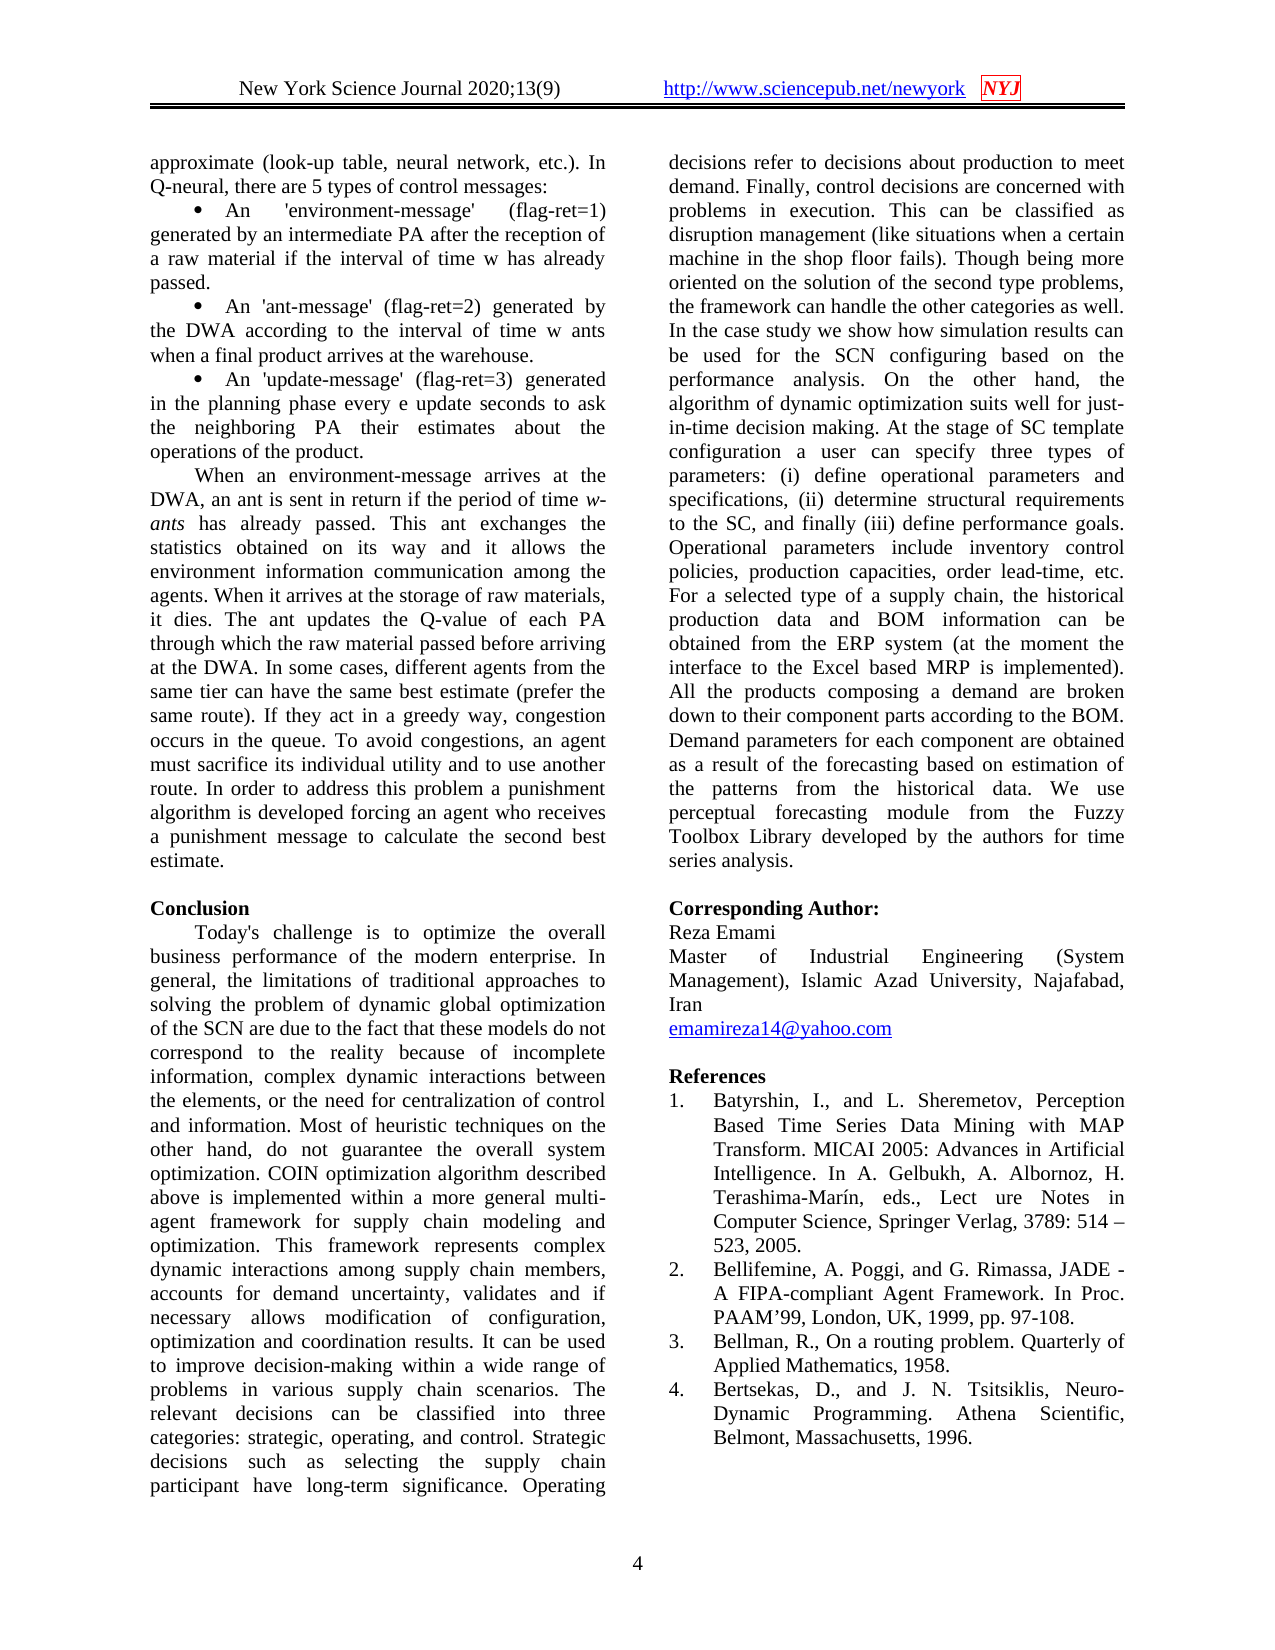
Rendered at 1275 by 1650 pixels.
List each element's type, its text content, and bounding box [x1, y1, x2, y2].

text When an environment-message arrives at the DWA, an ant is sent in return if the period of time w-ants has already passed. This ant exchanges the statistics obtained on its way and it allows the environment information communication among the agents. When it arrives at the storage of raw materials, it dies. The ant updates the Q-value of each PA through which the raw material passed before arriving at the DWA. In some cases, different agents from the same tier can have the same best estimate (prefer the same route). If they act in a greedy way, congestion occurs in the queue. To avoid congestions, an agent must sacrifice its individual utility and to use another route. In order to address this problem a punishment algorithm is developed forcing an agent who receives a punishment message to calculate the second best estimate. [150, 463, 606, 872]
text Reza Emami [669, 920, 1125, 944]
text Today's challenge is to optimize the overall business performance of the modern enterprise. In general, the limitations of traditional approaches to solving the problem of dynamic global optimization of the SCN are due to the fact that these models do not correspond to the reality because of incomplete information, complex dynamic interactions between the elements, or the need for centralization of control and information. Most of heuristic techniques on the other hand, do not guarantee the overall system optimization. COIN optimization algorithm described above is implemented within a more general multi-agent framework for supply chain modeling and optimization. This framework represents complex dynamic interactions among supply chain members, accounts for demand uncertainty, validates and if necessary allows modification of configuration, optimization and coordination results. It can be used to improve decision-making within a wide range of problems in various supply chain scenarios. The relevant decisions can be classified into three categories: strategic, operating, and control. Strategic decisions such as selecting the supply chain participant have long-term significance. Operating decisions refer to decisions about production to meet demand. Finally, control decisions are concerned with problems in execution. This can be classified as disruption management (like situations when a certain machine in the shop floor fails). Though being more oriented on the solution of the second type problems, the framework can handle the other categories as well. In the case study we show how simulation results can be used for the SCN configuring based on the performance analysis. On the other hand, the algorithm of dynamic optimization suits well for just-in-time decision making. At the stage of SC template configuration a user can specify three types of parameters: (i) define operational parameters and specifications, (ii) determine structural requirements to the SC, and finally (iii) define performance goals. Operational parameters include inventory control policies, production capacities, order lead-time, etc. For a selected type of a supply chain, the historical production data and BOM information can be obtained from the ERP system (at the moment the interface to the Excel based MRP is implemented). All the products composing a demand are broken down to their component parts according to the BOM. Demand parameters for each component are obtained as a result of the forecasting based on estimation of the patterns from the historical data. We use perceptual forecasting module from the Fuzzy Toolbox Library developed by the authors for time series analysis. [669, 150, 1125, 872]
list An 'ant-message' (flag-ret=2) generated by the DWA according to the interval of time w ants when a final product arrives at the warehouse. [150, 294, 606, 367]
list Batyrshin, I., and L. Sheremetov, Perception Based Time Series Data Mining with MAP Transform. MICAI 2005: Advances in Artificial Intelligence. In A. Gelbukh, A. Albornoz, H. Terashima-Marín, eds., Lect ure Notes in Computer Science, Springer Verlag, 3789: 514 – 523, 2005. [669, 1088, 1125, 1257]
text emamireza14@yahoo.com [669, 1016, 1125, 1040]
list Bertsekas, D., and J. N. Tsitsiklis, Neuro-Dynamic Programming. Athena Scientific, Belmont, Massachusetts, 1996. [669, 1377, 1125, 1449]
text Conclusion [150, 896, 606, 920]
text References [669, 1064, 1125, 1088]
list An 'environment-message' (flag-ret=1) generated by an intermediate PA after the reception of a raw material if the interval of time w has already passed. [150, 198, 606, 294]
list Bellifemine, A. Poggi, and G. Rimassa, JADE - A FIPA-compliant Agent Framework. In Proc. PAAM’99, London, UK, 1999, pp. 97-108. [669, 1257, 1125, 1329]
text Corresponding Author: [669, 896, 1125, 920]
list Bellman, R., On a routing problem. Quarterly of Applied Mathematics, 1958. [669, 1329, 1125, 1377]
text Master of Industrial Engineering (System Management), Islamic Azad University, Najafabad, Iran [669, 944, 1125, 1016]
list An 'update-message' (flag-ret=3) generated in the planning phase every e update seconds to ask the neighboring PA their estimates about the operations of the product. [150, 367, 606, 463]
text Today's challenge is to optimize the overall business performance of the modern enterprise. In general, the limitations of traditional approaches to solving the problem of dynamic global optimization of the SCN are due to the fact that these models do not correspond to the reality because of incomplete information, complex dynamic interactions between the elements, or the need for centralization of control and information. Most of heuristic techniques on the other hand, do not guarantee the overall system optimization. COIN optimization algorithm described above is implemented within a more general multi-agent framework for supply chain modeling and optimization. This framework represents complex dynamic interactions among supply chain members, accounts for demand uncertainty, validates and if necessary allows modification of configuration, optimization and coordination results. It can be used to improve decision-making within a wide range of problems in various supply chain scenarios. The relevant decisions can be classified into three categories: strategic, operating, and control. Strategic decisions such as selecting the supply chain participant have long-term significance. Operating decisions refer to decisions about production to meet demand. Finally, control decisions are concerned with problems in execution. This can be classified as disruption management (like situations when a certain machine in the shop floor fails). Though being more oriented on the solution of the second type problems, the framework can handle the other categories as well. In the case study we show how simulation results can be used for the SCN configuring based on the performance analysis. On the other hand, the algorithm of dynamic optimization suits well for just-in-time decision making. At the stage of SC template configuration a user can specify three types of parameters: (i) define operational parameters and specifications, (ii) determine structural requirements to the SC, and finally (iii) define performance goals. Operational parameters include inventory control policies, production capacities, order lead-time, etc. For a selected type of a supply chain, the historical production data and BOM information can be obtained from the ERP system (at the moment the interface to the Excel based MRP is implemented). All the products composing a demand are broken down to their component parts according to the BOM. Demand parameters for each component are obtained as a result of the forecasting based on estimation of the patterns from the historical data. We use perceptual forecasting module from the Fuzzy Toolbox Library developed by the authors for time series analysis. [150, 920, 606, 1497]
